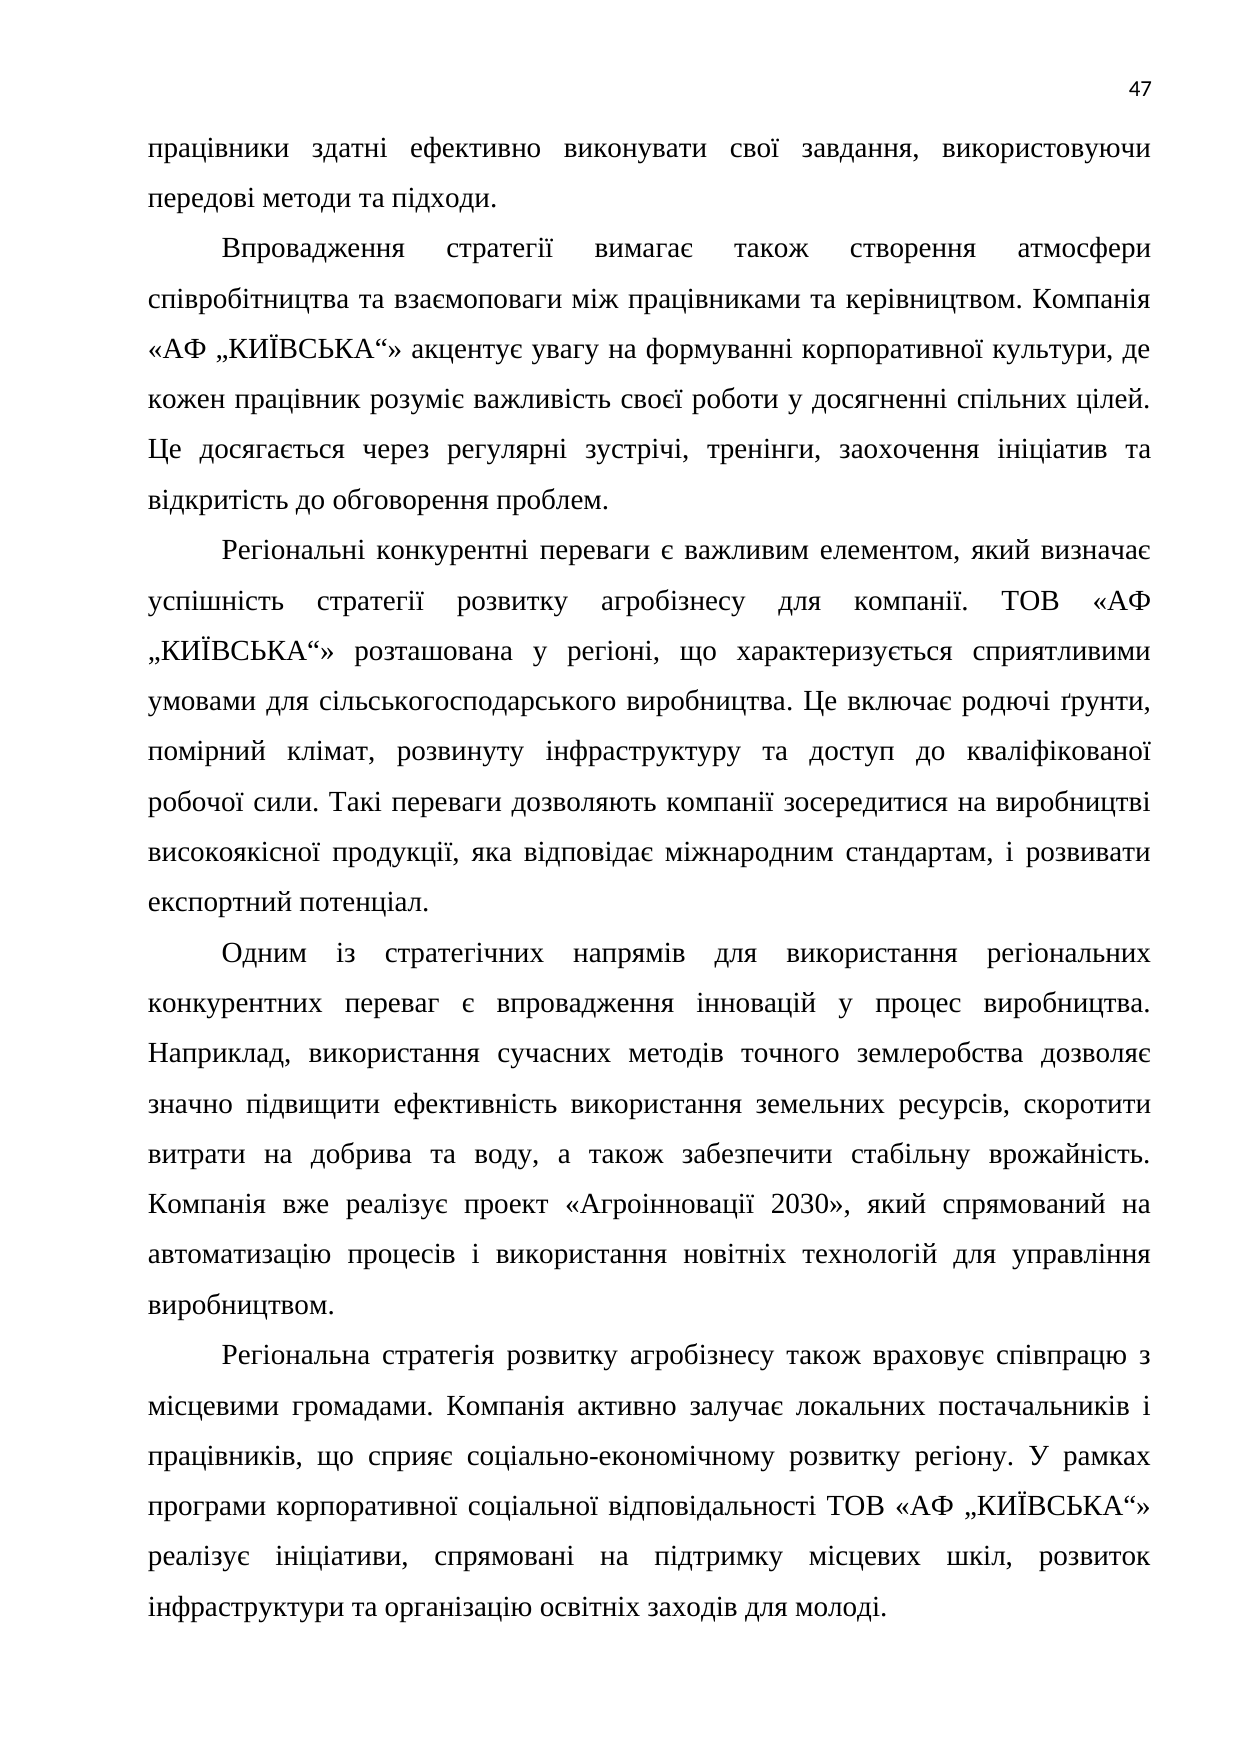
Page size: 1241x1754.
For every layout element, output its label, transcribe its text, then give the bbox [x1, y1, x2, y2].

text Регіональна стратегія розвитку агробізнесу також враховує співпрацю з місцевими громадами. Компанія активно залучає локальних постачальників і працівників, що сприяє соціально-економічному розвитку регіону. У рамках програми корпоративної соціальної відповідальності ТОВ «АФ „КИЇВСЬКА“» реалізує ініціативи, спрямовані на підтримку місцевих шкіл, розвиток інфраструктури та організацію освітніх заходів для молоді. [148, 1337, 1152, 1622]
text Впровадження стратегії вимагає також створення атмосфери співробітництва та взаємоповаги між працівниками та керівництвом. Компанія «АФ „КИЇВСЬКА“» акцентує увагу на формуванні корпоративної культури, де кожен працівник розуміє важливість своєї роботи у досягненні спільних цілей. Це досягається через регулярні зустрічі, тренінги, заохочення ініціатив та відкритість до обговорення проблем. [148, 230, 1152, 516]
text Регіональні конкурентні переваги є важливим елементом, який визначає успішність стратегії розвитку агробізнесу для компанії. ТОВ «АФ „КИЇВСЬКА“» розташована у регіоні, що характеризується сприятливими умовами для сільськогосподарського виробництва. Це включає родючі ґрунти, помірний клімат, розвинуту інфраструктуру та доступ до кваліфікованої робочої сили. Такі переваги дозволяють компанії зосередитися на виробництві високоякісної продукції, яка відповідає міжнародним стандартам, і розвивати експортний потенціал. [148, 532, 1152, 918]
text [148, 130, 1152, 214]
text Одним із стратегічних напрямів для використання регіональних конкурентних переваг є впровадження інновацій у процес виробництва. Наприклад, використання сучасних методів точного землеробства дозволяє значно підвищити ефективність використання земельних ресурсів, скоротити витрати на добрива та воду, а також забезпечити стабільну врожайність. Компанія вже реалізує проект «Агроінновації 2030», який спрямований на автоматизацію процесів і використання новітніх технологій для управління виробництвом. [148, 935, 1152, 1321]
